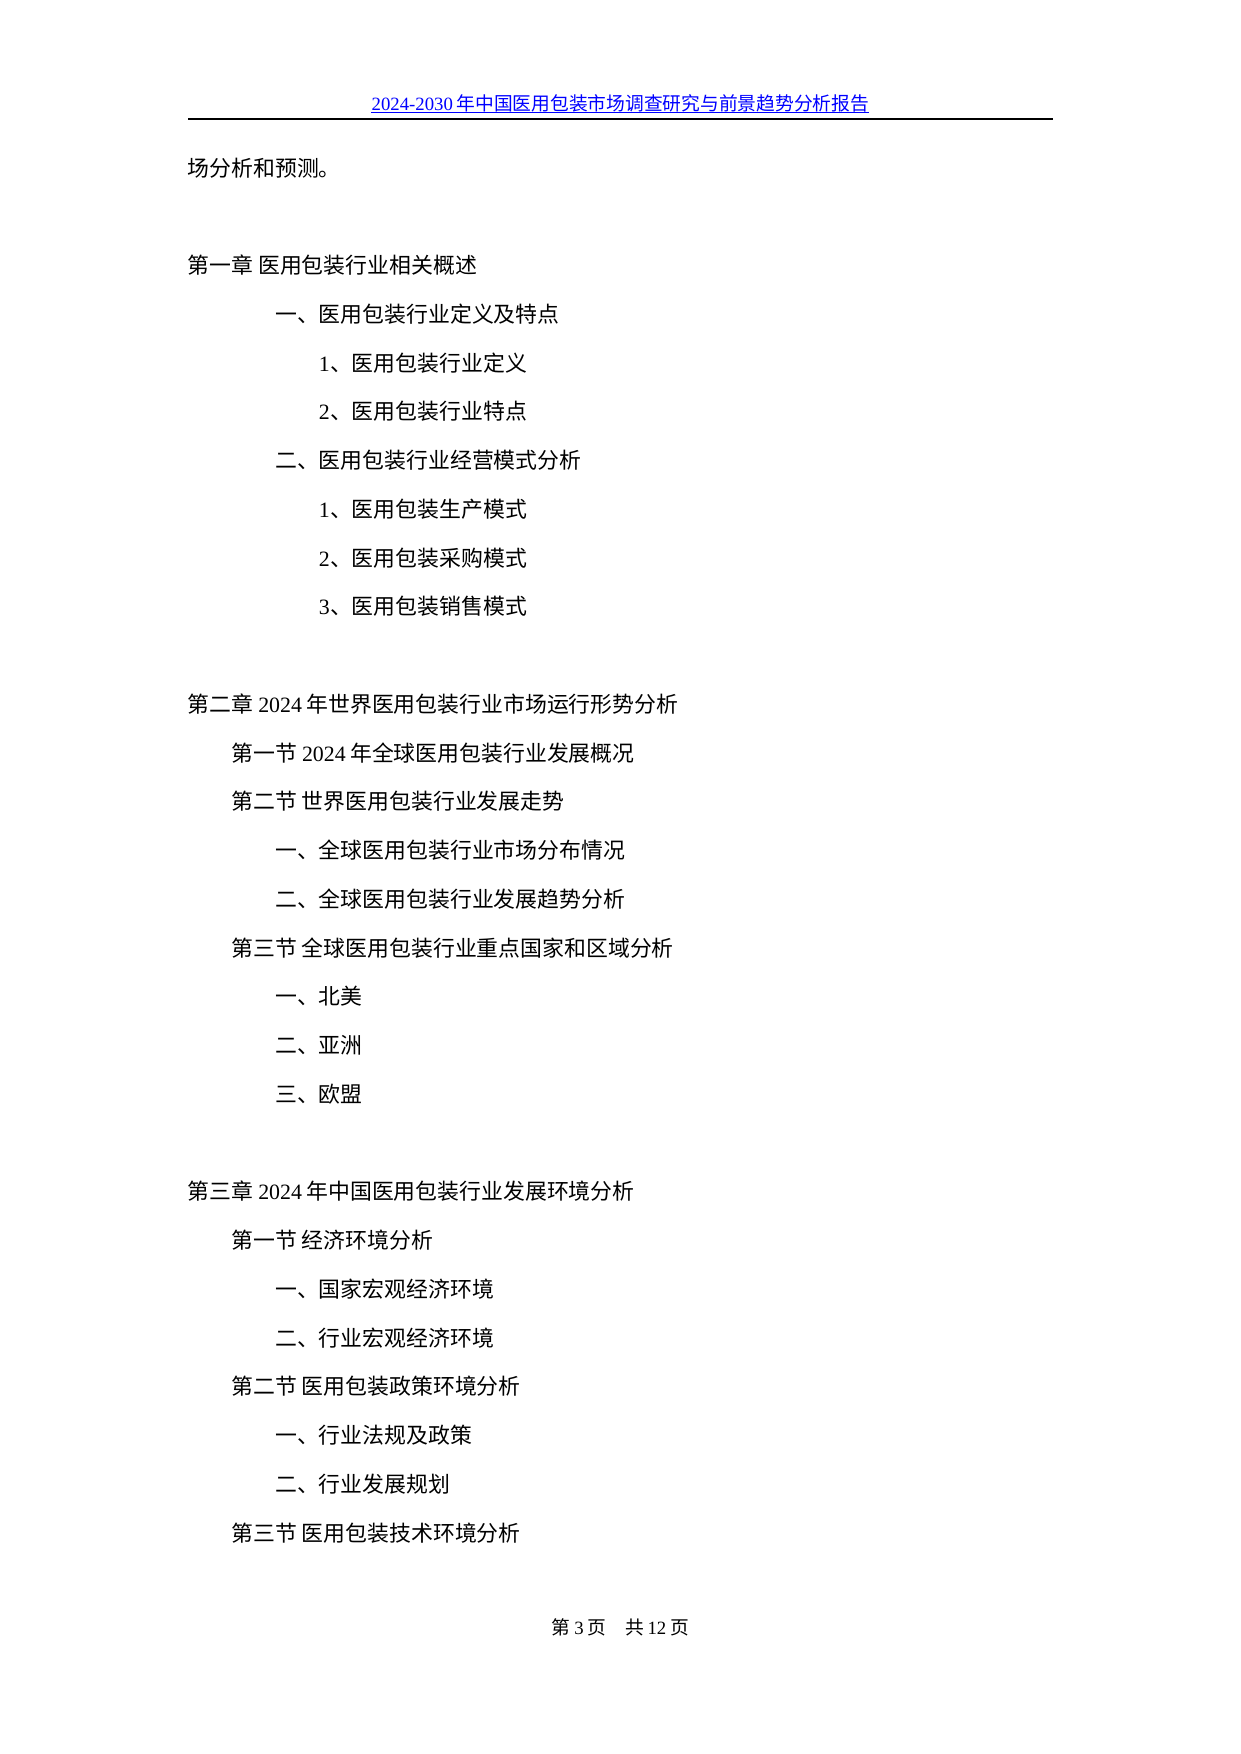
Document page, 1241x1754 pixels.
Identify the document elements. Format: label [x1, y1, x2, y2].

text [187, 150, 1053, 1548]
